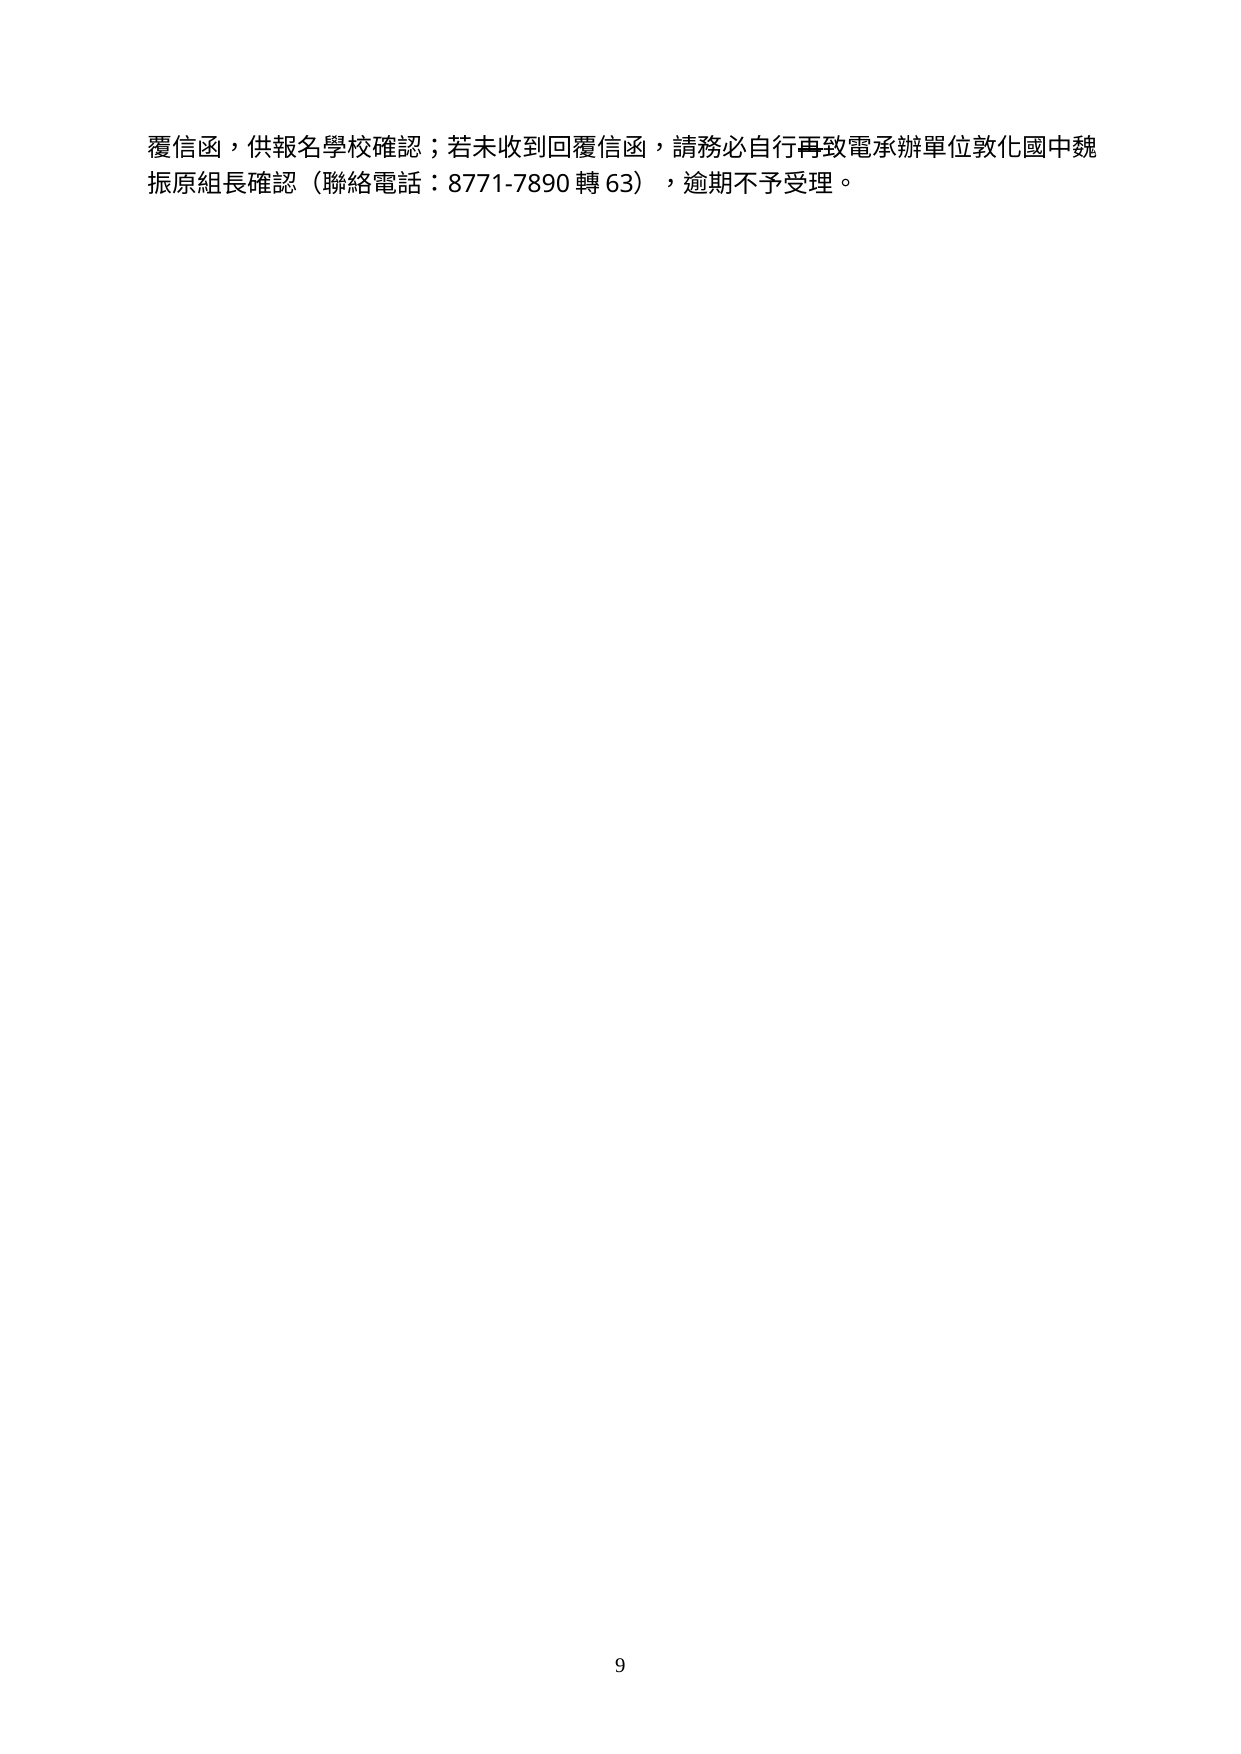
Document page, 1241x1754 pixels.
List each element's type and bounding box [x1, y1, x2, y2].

text [118, 127, 1122, 199]
